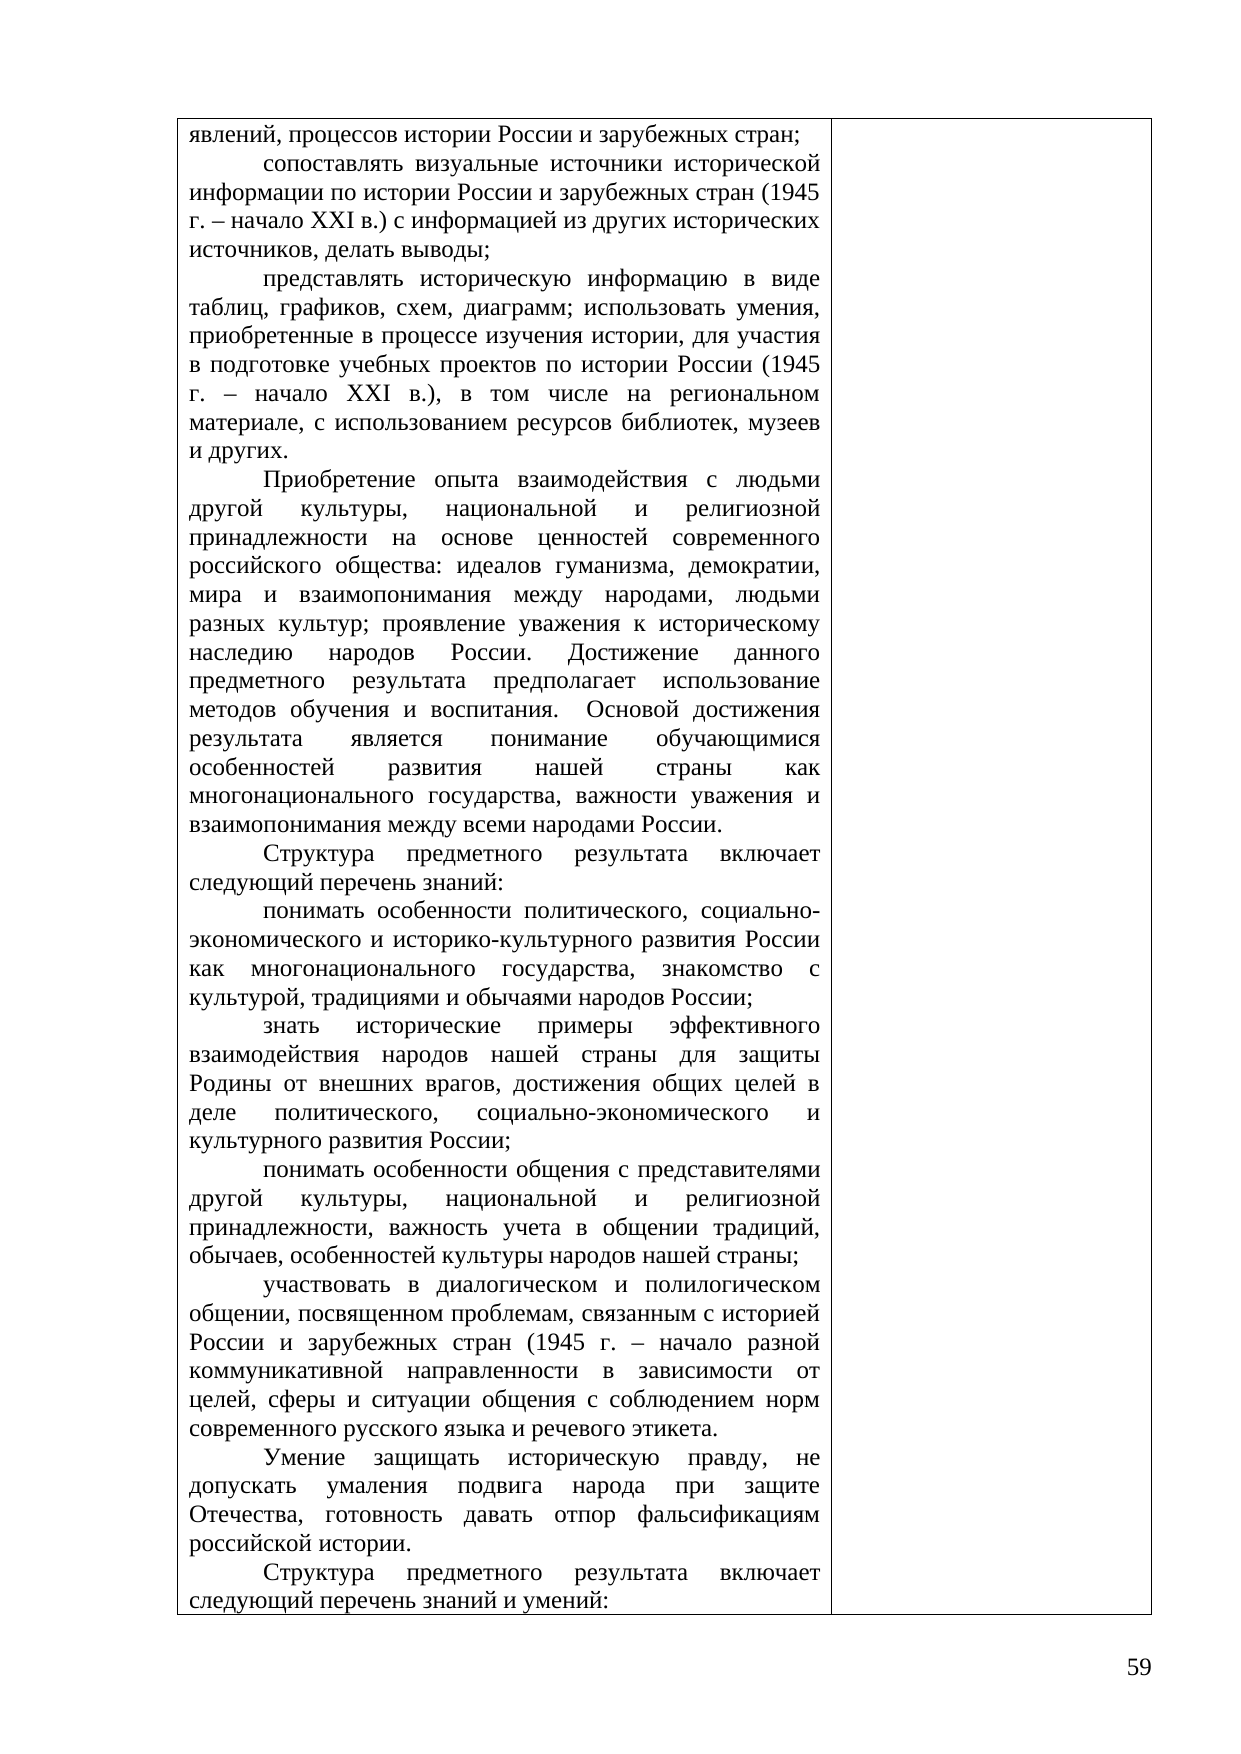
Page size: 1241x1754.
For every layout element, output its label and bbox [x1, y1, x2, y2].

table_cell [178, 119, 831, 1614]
table_cell [832, 119, 1151, 1614]
